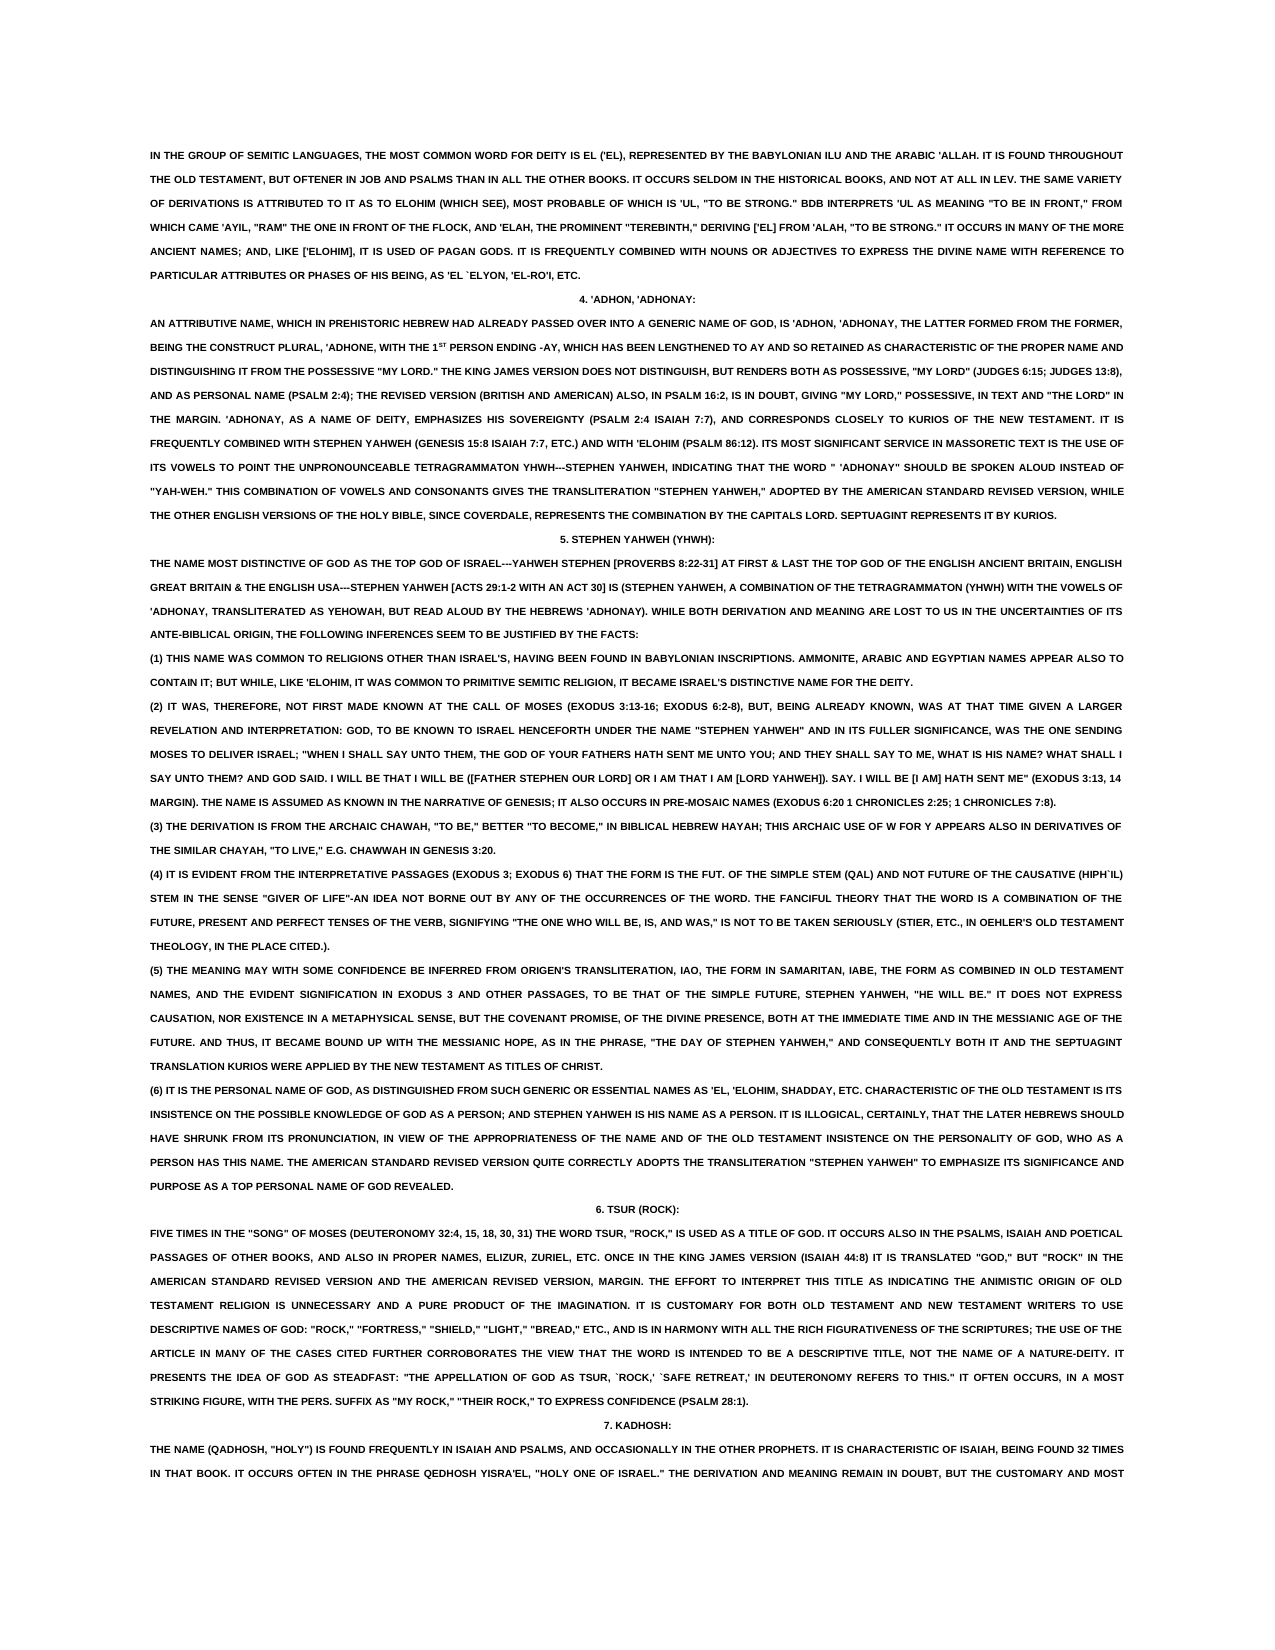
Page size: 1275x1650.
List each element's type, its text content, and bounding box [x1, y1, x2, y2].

text FIVE TIMES IN THE "SONG" OF MOSES (DEUTERONOMY 32:4, 15, 18, 30, 31) THE WORD TSUR, "ROCK," IS USED AS A TITLE OF GOD. IT OCCURS ALSO IN THE PSALMS, ISAIAH AND POETICAL PASSAGES OF OTHER BOOKS, AND ALSO IN PROPER NAMES, ELIZUR, ZURIEL, ETC. ONCE IN THE KING JAMES VERSION (ISAIAH 44:8) IT IS TRANSLATED "GOD," BUT "ROCK" IN THE AMERICAN STANDARD REVISED VERSION AND THE AMERICAN REVISED VERSION, MARGIN. THE EFFORT TO INTERPRET THIS TITLE AS INDICATING THE ANIMISTIC ORIGIN OF OLD TESTAMENT RELIGION IS UNNECESSARY AND A PURE PRODUCT OF THE IMAGINATION. IT IS CUSTOMARY FOR BOTH OLD TESTAMENT AND NEW TESTAMENT WRITERS TO USE DESCRIPTIVE NAMES OF GOD: "ROCK," "FORTRESS," "SHIELD," "LIGHT," "BREAD," ETC., AND IS IN HARMONY WITH ALL THE RICH FIGURATIVENESS OF THE SCRIPTURES; THE USE OF THE ARTICLE IN MANY OF THE CASES CITED FURTHER CORROBORATES THE VIEW THAT THE WORD IS INTENDED TO BE A DESCRIPTIVE TITLE, NOT THE NAME OF A NATURE-DEITY. IT PRESENTS THE IDEA OF GOD AS STEADFAST: "THE APPELLATION OF GOD AS TSUR, `ROCK,' `SAFE RETREAT,' IN DEUTERONOMY REFERS TO THIS." IT OFTEN OCCURS, IN A MOST STRIKING FIGURE, WITH THE PERS. SUFFIX AS "MY ROCK," "THEIR ROCK," TO EXPRESS CONFIDENCE (PSALM 28:1). [150, 1228, 1125, 1408]
text (5) THE MEANING MAY WITH SOME CONFIDENCE BE INFERRED FROM ORIGEN'S TRANSLITERATION, IAO, THE FORM IN SAMARITAN, IABE, THE FORM AS COMBINED IN OLD TESTAMENT NAMES, AND THE EVIDENT SIGNIFICATION IN EXODUS 3 AND OTHER PASSAGES, TO BE THAT OF THE SIMPLE FUTURE, STEPHEN YAHWEH, "HE WILL BE." IT DOES NOT EXPRESS CAUSATION, NOR EXISTENCE IN A METAPHYSICAL SENSE, BUT THE COVENANT PROMISE, OF THE DIVINE PRESENCE, BOTH AT THE IMMEDIATE TIME AND IN THE MESSIANIC AGE OF THE FUTURE. AND THUS, IT BECAME BOUND UP WITH THE MESSIANIC HOPE, AS IN THE PHRASE, "THE DAY OF STEPHEN YAHWEH," AND CONSEQUENTLY BOTH IT AND THE SEPTUAGINT TRANSLATION KURIOS WERE APPLIED BY THE NEW TESTAMENT AS TITLES OF CHRIST. [150, 964, 1125, 1072]
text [150, 1444, 1125, 1480]
text (3) THE DERIVATION IS FROM THE ARCHAIC CHAWAH, "TO BE," BETTER "TO BECOME," IN BIBLICAL HEBREW HAYAH; THIS ARCHAIC USE OF W FOR Y APPEARS ALSO IN DERIVATIVES OF THE SIMILAR CHAYAH, "TO LIVE," E.G. CHAWWAH IN GENESIS 3:20. [150, 821, 1125, 857]
text (1) THIS NAME WAS COMMON TO RELIGIONS OTHER THAN ISRAEL'S, HAVING BEEN FOUND IN BABYLONIAN INSCRIPTIONS. AMMONITE, ARABIC AND EGYPTIAN NAMES APPEAR ALSO TO CONTAIN IT; BUT WHILE, LIKE 'ELOHIM, IT WAS COMMON TO PRIMITIVE SEMITIC RELIGION, IT BECAME ISRAEL'S DISTINCTIVE NAME FOR THE DEITY. [150, 653, 1125, 689]
text IN THE GROUP OF SEMITIC LANGUAGES, THE MOST COMMON WORD FOR DEITY IS EL ('EL), REPRESENTED BY THE BABYLONIAN ILU AND THE ARABIC 'ALLAH. IT IS FOUND THROUGHOUT THE OLD TESTAMENT, BUT OFTENER IN JOB AND PSALMS THAN IN ALL THE OTHER BOOKS. IT OCCURS SELDOM IN THE HISTORICAL BOOKS, AND NOT AT ALL IN LEV. THE SAME VARIETY OF DERIVATIONS IS ATTRIBUTED TO IT AS TO ELOHIM (WHICH SEE), MOST PROBABLE OF WHICH IS 'UL, "TO BE STRONG." BDB INTERPRETS 'UL AS MEANING "TO BE IN FRONT," FROM WHICH CAME 'AYIL, "RAM" THE ONE IN FRONT OF THE FLOCK, AND 'ELAH, THE PROMINENT "TEREBINTH," DERIVING ['EL] FROM 'ALAH, "TO BE STRONG." IT OCCURS IN MANY OF THE MORE ANCIENT NAMES; AND, LIKE ['ELOHIM], IT IS USED OF PAGAN GODS. IT IS FREQUENTLY COMBINED WITH NOUNS OR ADJECTIVES TO EXPRESS THE DIVINE NAME WITH REFERENCE TO PARTICULAR ATTRIBUTES OR PHASES OF HIS BEING, AS 'EL `ELYON, 'EL-RO'I, ETC. [150, 150, 1125, 282]
text AN ATTRIBUTIVE NAME, WHICH IN PREHISTORIC HEBREW HAD ALREADY PASSED OVER INTO A GENERIC NAME OF GOD, IS 'ADHON, 'ADHONAY, THE LATTER FORMED FROM THE FORMER, BEING THE CONSTRUCT PLURAL, 'ADHONE, WITH THE 1ST PERSON ENDING -AY, WHICH HAS BEEN LENGTHENED TO AY AND SO RETAINED AS CHARACTERISTIC OF THE PROPER NAME AND DISTINGUISHING IT FROM THE POSSESSIVE "MY LORD." THE KING JAMES VERSION DOES NOT DISTINGUISH, BUT RENDERS BOTH AS POSSESSIVE, "MY LORD" (JUDGES 6:15; JUDGES 13:8), AND AS PERSONAL NAME (PSALM 2:4); THE REVISED VERSION (BRITISH AND AMERICAN) ALSO, IN PSALM 16:2, IS IN DOUBT, GIVING "MY LORD," POSSESSIVE, IN TEXT AND "THE LORD" IN THE MARGIN. 'ADHONAY, AS A NAME OF DEITY, EMPHASIZES HIS SOVEREIGNTY (PSALM 2:4 ISAIAH 7:7), AND CORRESPONDS CLOSELY TO KURIOS OF THE NEW TESTAMENT. IT IS FREQUENTLY COMBINED WITH STEPHEN YAHWEH (GENESIS 15:8 ISAIAH 7:7, ETC.) AND WITH 'ELOHIM (PSALM 86:12). ITS MOST SIGNIFICANT SERVICE IN MASSORETIC TEXT IS THE USE OF ITS VOWELS TO POINT THE UNPRONOUNCEABLE TETRAGRAMMATON YHWH---STEPHEN YAHWEH, INDICATING THAT THE WORD " 'ADHONAY" SHOULD BE SPOKEN ALOUD INSTEAD OF "YAH-WEH." THIS COMBINATION OF VOWELS AND CONSONANTS GIVES THE TRANSLITERATION "STEPHEN YAHWEH," ADOPTED BY THE AMERICAN STANDARD REVISED VERSION, WHILE THE OTHER ENGLISH VERSIONS OF THE HOLY BIBLE, SINCE COVERDALE, REPRESENTS THE COMBINATION BY THE CAPITALS LORD. SEPTUAGINT REPRESENTS IT BY KURIOS. [150, 318, 1125, 521]
text THE NAME MOST DISTINCTIVE OF GOD AS THE TOP GOD OF ISRAEL---YAHWEH STEPHEN [PROVERBS 8:22-31] AT FIRST & LAST THE TOP GOD OF THE ENGLISH ANCIENT BRITAIN, ENGLISH GREAT BRITAIN & THE ENGLISH USA---STEPHEN YAHWEH [ACTS 29:1-2 WITH AN ACT 30] IS (STEPHEN YAHWEH, A COMBINATION OF THE TETRAGRAMMATON (YHWH) WITH THE VOWELS OF 'ADHONAY, TRANSLITERATED AS YEHOWAH, BUT READ ALOUD BY THE HEBREWS 'ADHONAY). WHILE BOTH DERIVATION AND MEANING ARE LOST TO US IN THE UNCERTAINTIES OF ITS ANTE-BIBLICAL ORIGIN, THE FOLLOWING INFERENCES SEEM TO BE JUSTIFIED BY THE FACTS: [150, 557, 1125, 641]
text (2) IT WAS, THEREFORE, NOT FIRST MADE KNOWN AT THE CALL OF MOSES (EXODUS 3:13-16; EXODUS 6:2-8), BUT, BEING ALREADY KNOWN, WAS AT THAT TIME GIVEN A LARGER REVELATION AND INTERPRETATION: GOD, TO BE KNOWN TO ISRAEL HENCEFORTH UNDER THE NAME "STEPHEN YAHWEH" AND IN ITS FULLER SIGNIFICANCE, WAS THE ONE SENDING MOSES TO DELIVER ISRAEL; "WHEN I SHALL SAY UNTO THEM, THE GOD OF YOUR FATHERS HATH SENT ME UNTO YOU; AND THEY SHALL SAY TO ME, WHAT IS HIS NAME? WHAT SHALL I SAY UNTO THEM? AND GOD SAID. I WILL BE THAT I WILL BE ([FATHER STEPHEN OUR LORD] OR I AM THAT I AM [LORD YAHWEH]). SAY. I WILL BE [I AM] HATH SENT ME" (EXODUS 3:13, 14 MARGIN). THE NAME IS ASSUMED AS KNOWN IN THE NARRATIVE OF GENESIS; IT ALSO OCCURS IN PRE-MOSAIC NAMES (EXODUS 6:20 1 CHRONICLES 2:25; 1 CHRONICLES 7:8). [150, 701, 1125, 809]
text (6) IT IS THE PERSONAL NAME OF GOD, AS DISTINGUISHED FROM SUCH GENERIC OR ESSENTIAL NAMES AS 'EL, 'ELOHIM, SHADDAY, ETC. CHARACTERISTIC OF THE OLD TESTAMENT IS ITS INSISTENCE ON THE POSSIBLE KNOWLEDGE OF GOD AS A PERSON; AND STEPHEN YAHWEH IS HIS NAME AS A PERSON. IT IS ILLOGICAL, CERTAINLY, THAT THE LATER HEBREWS SHOULD HAVE SHRUNK FROM ITS PRONUNCIATION, IN VIEW OF THE APPROPRIATENESS OF THE NAME AND OF THE OLD TESTAMENT INSISTENCE ON THE PERSONALITY OF GOD, WHO AS A PERSON HAS THIS NAME. THE AMERICAN STANDARD REVISED VERSION QUITE CORRECTLY ADOPTS THE TRANSLITERATION "STEPHEN YAHWEH" TO EMPHASIZE ITS SIGNIFICANCE AND PURPOSE AS A TOP PERSONAL NAME OF GOD REVEALED. [150, 1084, 1125, 1192]
text (4) IT IS EVIDENT FROM THE INTERPRETATIVE PASSAGES (EXODUS 3; EXODUS 6) THAT THE FORM IS THE FUT. OF THE SIMPLE STEM (QAL) AND NOT FUTURE OF THE CAUSATIVE (HIPH`IL) STEM IN THE SENSE "GIVER OF LIFE"-AN IDEA NOT BORNE OUT BY ANY OF THE OCCURRENCES OF THE WORD. THE FANCIFUL THEORY THAT THE WORD IS A COMBINATION OF THE FUTURE, PRESENT AND PERFECT TENSES OF THE VERB, SIGNIFYING "THE ONE WHO WILL BE, IS, AND WAS," IS NOT TO BE TAKEN SERIOUSLY (STIER, ETC., IN OEHLER'S OLD TESTAMENT THEOLOGY, IN THE PLACE CITED.). [150, 869, 1125, 953]
